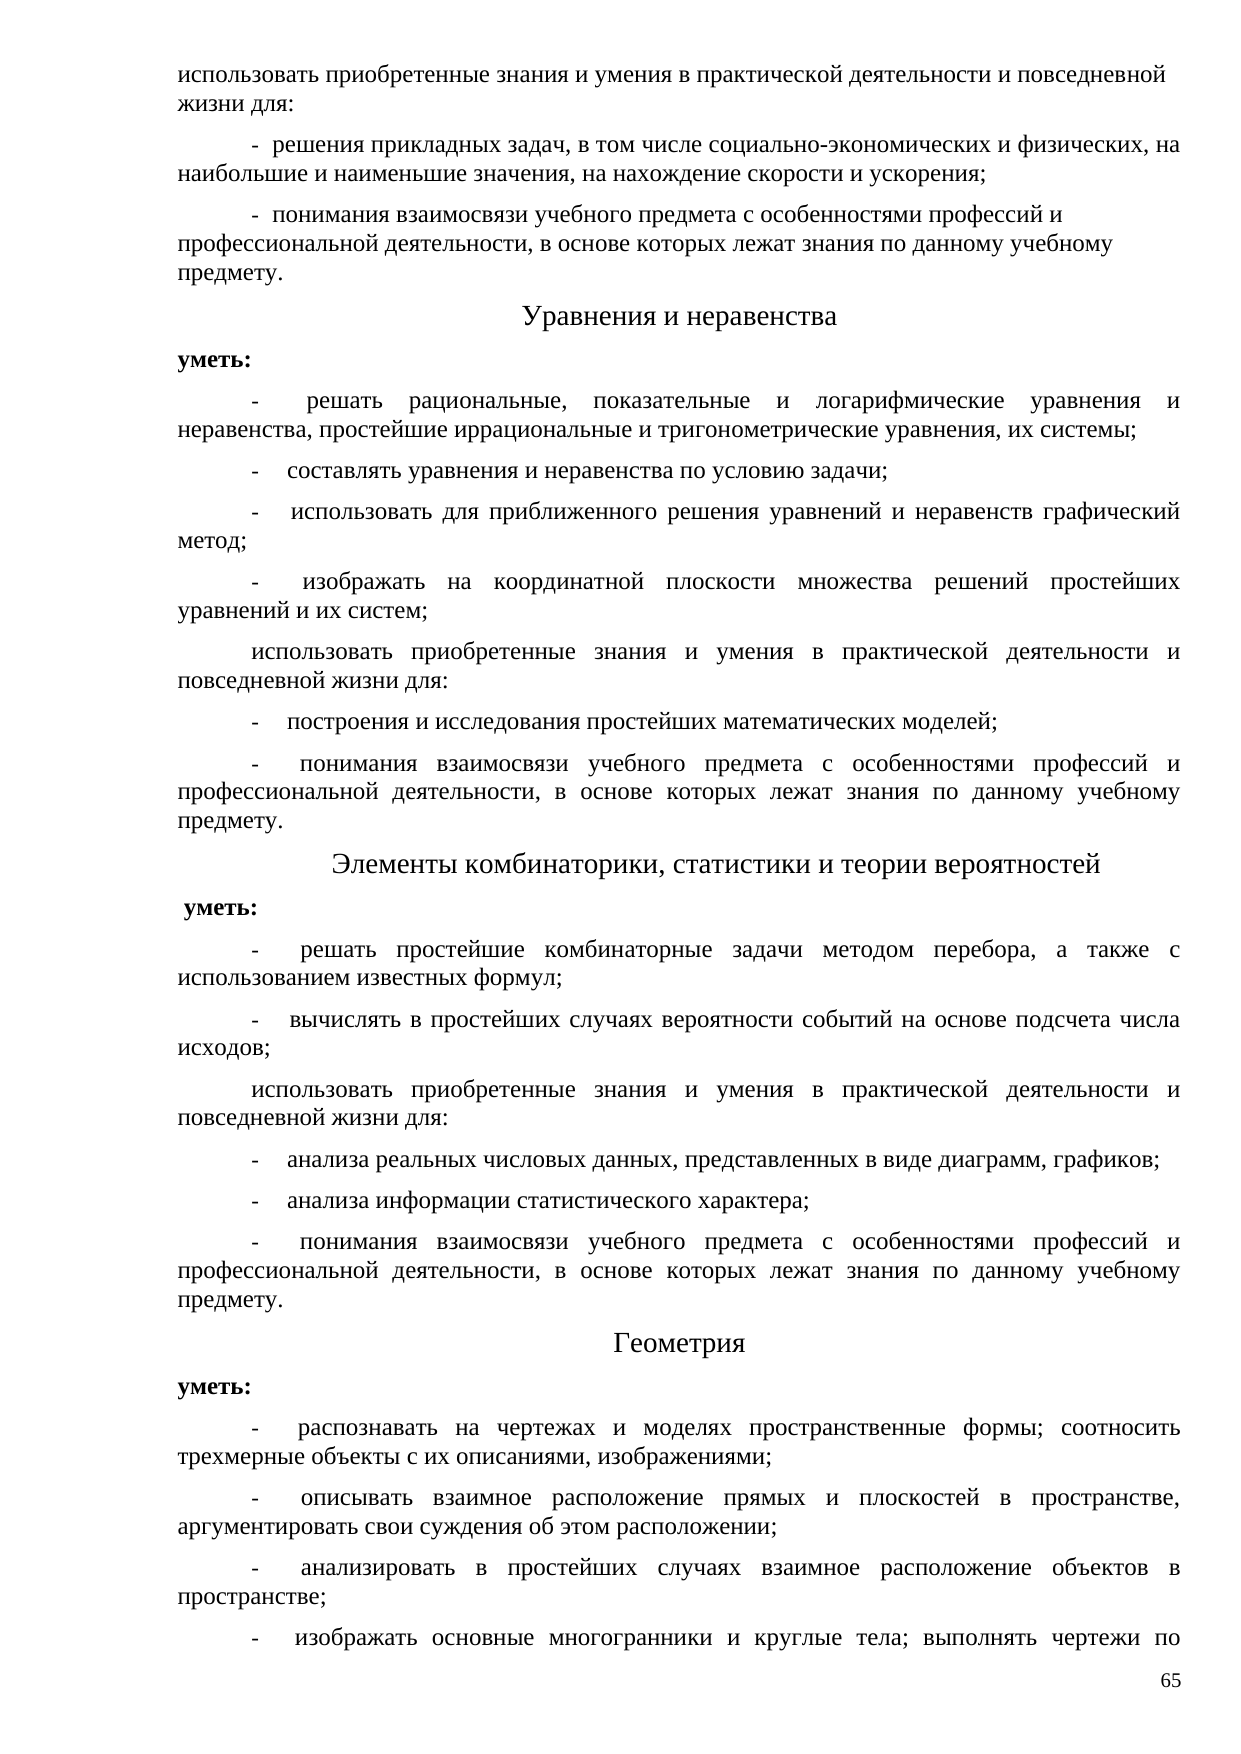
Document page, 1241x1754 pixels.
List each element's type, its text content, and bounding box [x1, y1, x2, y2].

list решения прикладных задач, в том числе социально-экономических и физических, на наибольшие и наименьшие значения, на нахождение скорости и ускорения; [177, 129, 1181, 187]
list анализа реальных числовых данных, представленных в виде диаграмм, графиков; [177, 1144, 1181, 1172]
list изображать на координатной плоскости множества решений простейших уравнений и их систем; [177, 566, 1181, 624]
text уметь: [177, 344, 1181, 373]
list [177, 1622, 1181, 1651]
text уметь: [177, 1371, 1181, 1400]
list использовать для приближенного решения уравнений и неравенств графический метод; [177, 496, 1181, 554]
list решать простейшие комбинаторные задачи методом перебора, а также с использованием известных формул; [177, 934, 1181, 991]
list вычислять в простейших случаях вероятности событий на основе подсчета числа исходов; [177, 1004, 1181, 1061]
text Уравнения и неравенства [177, 298, 1181, 331]
text уметь: [177, 892, 1181, 921]
text использовать приобретенные знания и умения в практической деятельности и повседневной жизни для: [177, 636, 1181, 694]
list составлять уравнения и неравенства по условию задачи; [177, 455, 1181, 484]
list анализа информации статистического характера; [177, 1185, 1181, 1214]
list построения и исследования простейших математических моделей; [177, 706, 1181, 735]
text Элементы комбинаторики, статистики и теории вероятностей [177, 846, 1181, 880]
text Геометрия [177, 1325, 1181, 1358]
list анализировать в простейших случаях взаимное расположение объектов в пространстве; [177, 1552, 1181, 1610]
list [177, 59, 1181, 117]
list распознавать на чертежах и моделях пространственные формы; соотносить трехмерные объекты с их описаниями, изображениями; [177, 1412, 1181, 1470]
list решать рациональные, показательные и логарифмические уравнения и неравенства, простейшие иррациональные и тригонометрические уравнения, их системы; [177, 385, 1181, 443]
text использовать приобретенные знания и умения в практической деятельности и повседневной жизни для: [177, 1074, 1181, 1131]
list описывать взаимное расположение прямых и плоскостей в пространстве, аргументировать свои суждения об этом расположении; [177, 1482, 1181, 1540]
